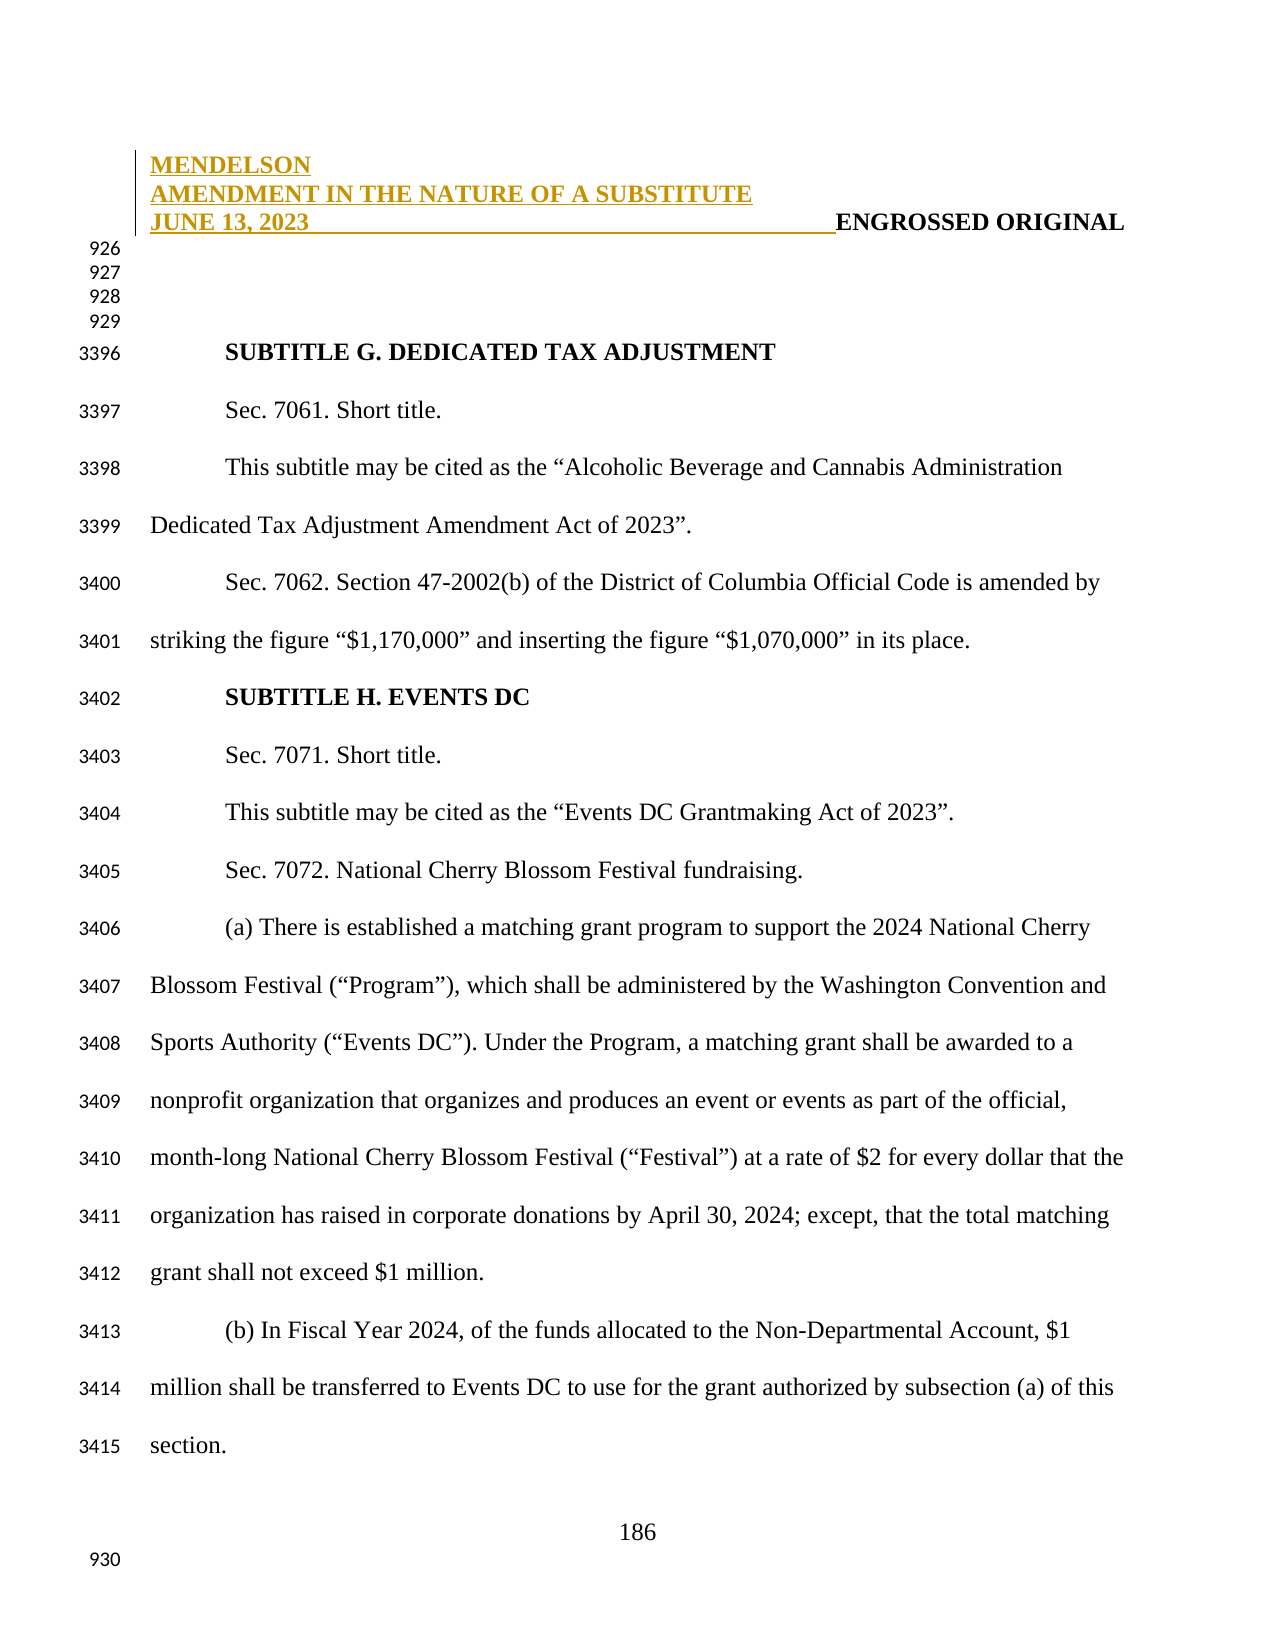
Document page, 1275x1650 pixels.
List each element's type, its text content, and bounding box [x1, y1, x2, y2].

subtitle SUBTITLE G. DEDICATED TAX ADJUSTMENT [150, 337, 1125, 366]
text Sec. 7062. Section 47-2002(b) of the District of Columbia Official Code is amended by striking the figure “$1,170,000” and inserting the figure “$1,070,000” in its place. [150, 567, 1125, 653]
text Sec. 7061. Short title. [150, 395, 1050, 423]
text (b) In Fiscal Year 2024, of the funds allocated to the Non-Departmental Account, $1 million shall be transferred to Events DC to use for the grant authorized by subsection (a) of this section. [150, 1315, 1125, 1458]
text (a) There is established a matching grant program to support the 2024 National Cherry Blossom Festival (“Program”), which shall be administered by the Washington Convention and Sports Authority (“Events DC”). Under the Program, a matching grant shall be awarded to a nonprofit organization that organizes and produces an event or events as part of the official, month-long National Cherry Blossom Festival (“Festival”) at a rate of $2 for every dollar that the organization has raised in corporate donations by April 30, 2024; except, that the total matching grant shall not exceed $1 million. [150, 912, 1125, 1286]
text Sec. 7071. Short title. [150, 740, 1050, 768]
subtitle SUBTITLE H. EVENTS DC [150, 682, 1125, 711]
text This subtitle may be cited as the “Alcoholic Beverage and Cannabis Administration Dedicated Tax Adjustment Amendment Act of 2023”. [150, 452, 1125, 538]
text This subtitle may be cited as the “Events DC Grantmaking Act of 2023”. [150, 797, 1125, 826]
text Sec. 7072. National Cherry Blossom Festival fundraising. [150, 855, 1125, 883]
